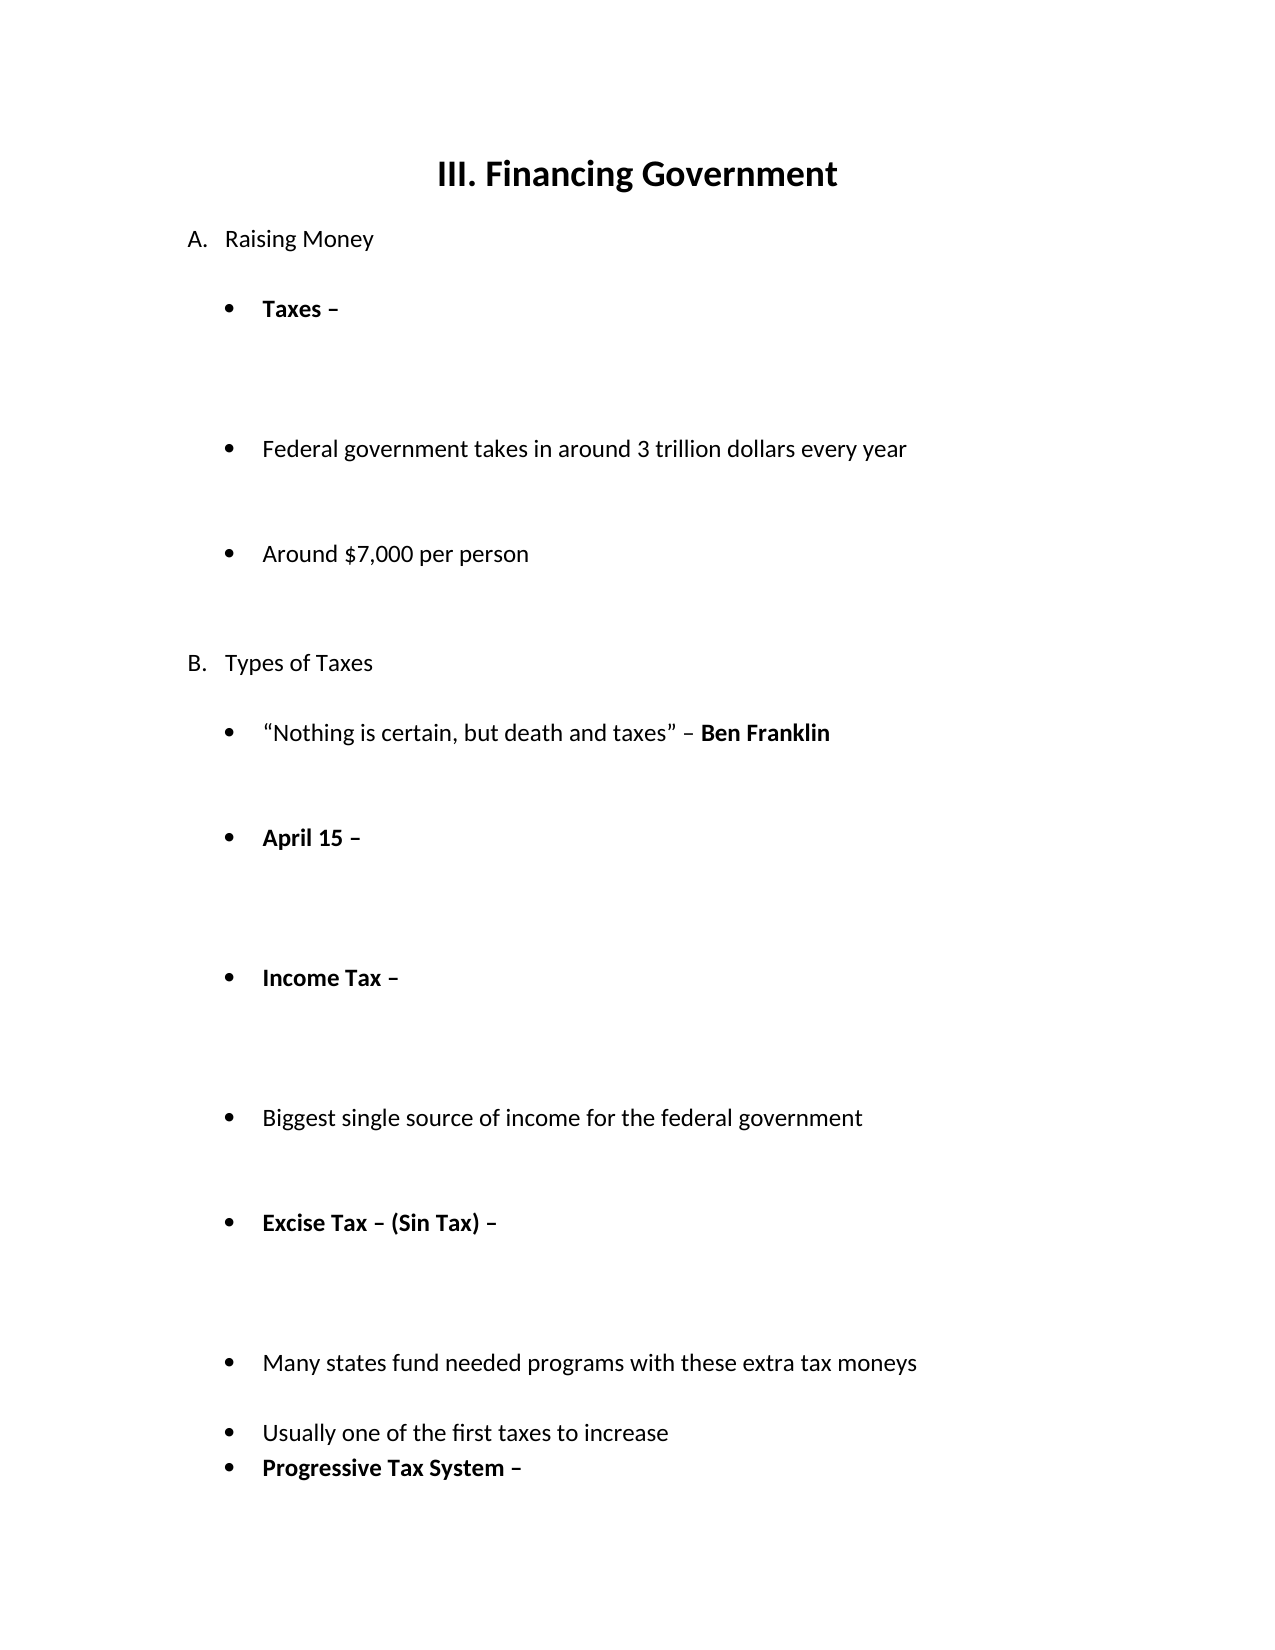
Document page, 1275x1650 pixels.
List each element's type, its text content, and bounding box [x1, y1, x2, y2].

list Raising Money [187, 223, 1125, 254]
list April 15 – [225, 822, 1125, 853]
list Excise Tax – (Sin Tax) – [225, 1207, 1125, 1238]
list Federal government takes in around 3 trillion dollars every year [225, 433, 1125, 464]
list “Nothing is certain, but death and taxes” – Ben Franklin [225, 717, 1125, 748]
list Types of Taxes [187, 647, 1125, 678]
list Biggest single source of income for the federal government [225, 1102, 1125, 1133]
text III. Financing Government [150, 150, 1125, 196]
list Around $7,000 per person [225, 538, 1125, 569]
list Progressive Tax System – [225, 1452, 1125, 1483]
list Many states fund needed programs with these extra tax moneys [225, 1347, 1125, 1378]
list Income Tax – [225, 962, 1125, 993]
list Usually one of the first taxes to increase [225, 1417, 1125, 1448]
list Taxes – [225, 293, 1125, 324]
